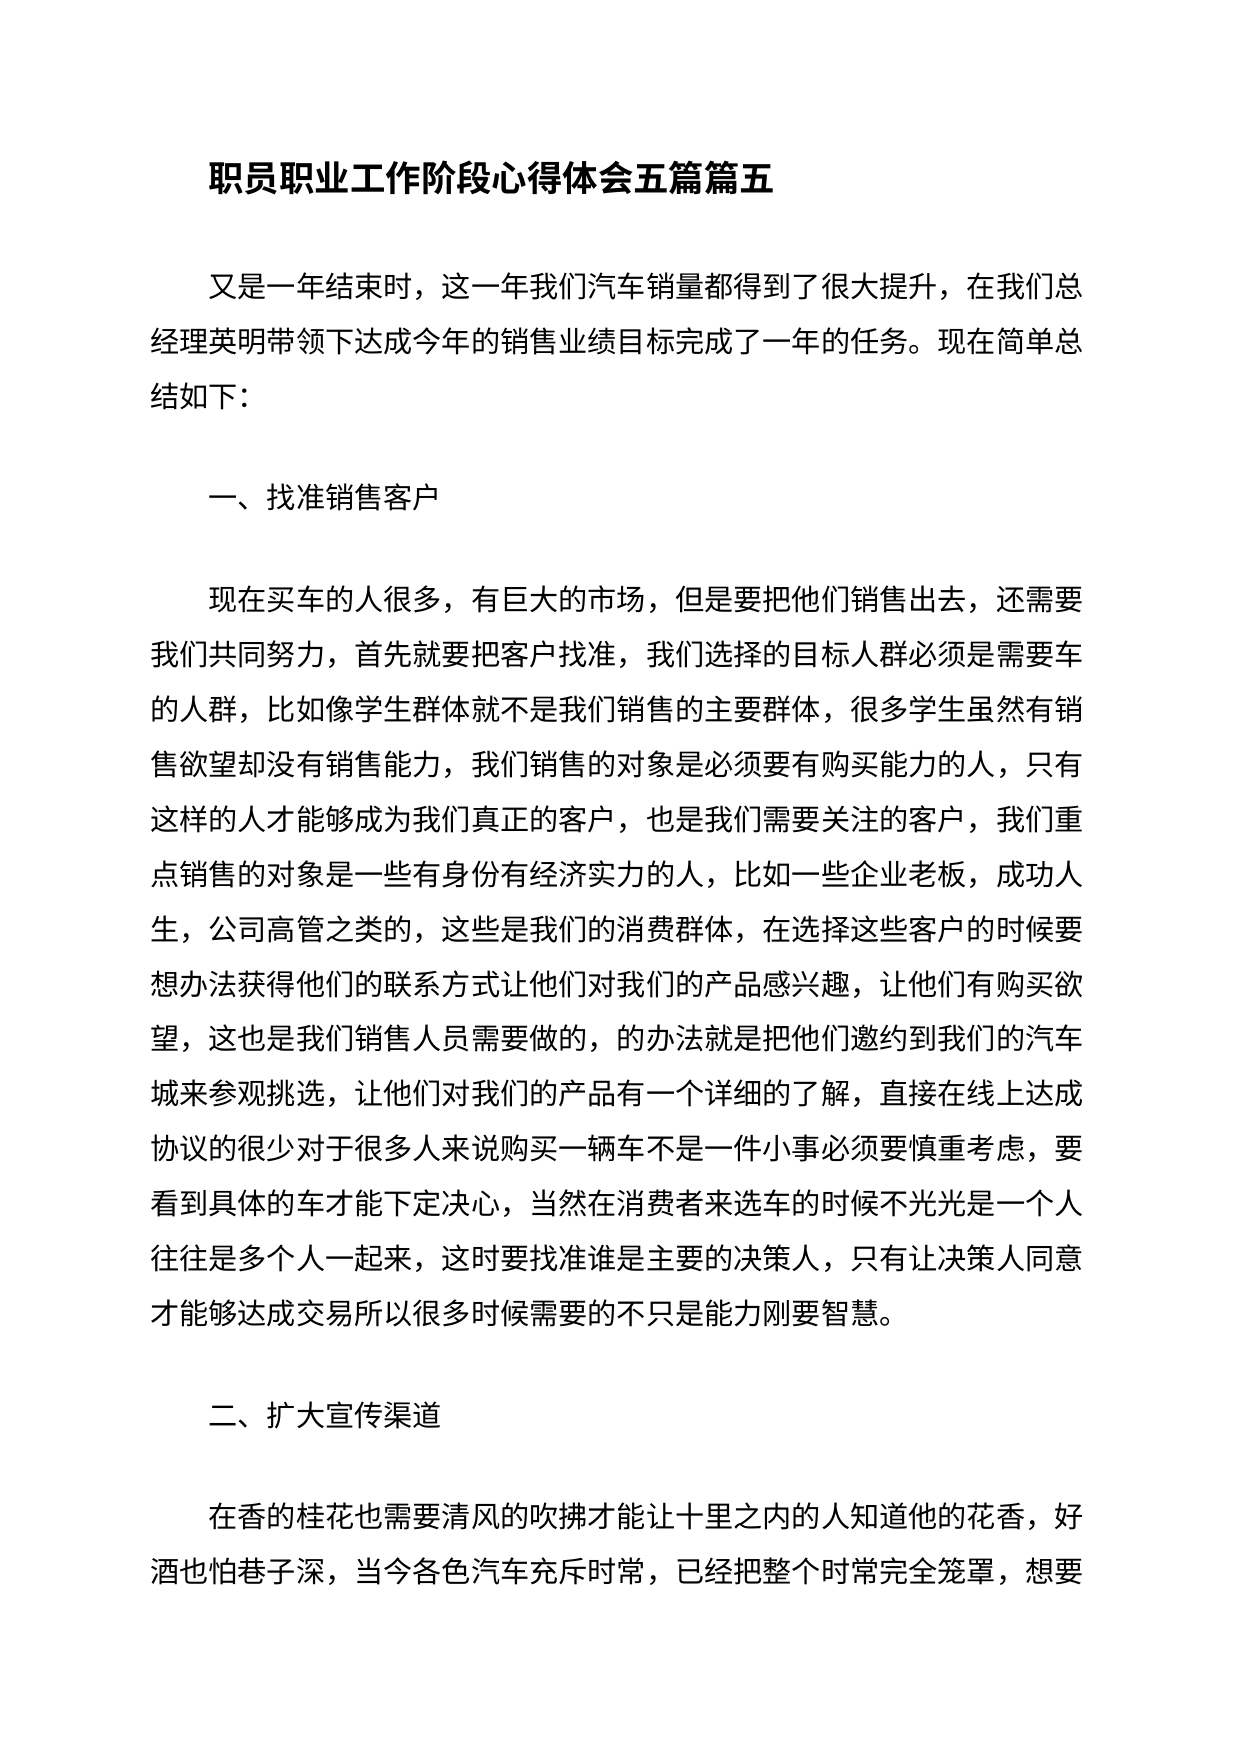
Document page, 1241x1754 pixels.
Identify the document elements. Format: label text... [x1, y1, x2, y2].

text 又是一年结束时，这一年我们汽车销量都得到了很大提升，在我们总经理英明带领下达成今年的销售业绩目标完成了一年的任务。现在简单总结如下： [150, 263, 1090, 416]
text 现在买车的人很多，有巨大的市场，但是要把他们销售出去，还需要我们共同努力，首先就要把客户找准，我们选择的目标人群必须是需要车的人群，比如像学生群体就不是我们销售的主要群体，很多学生虽然有销售欲望却没有销售能力，我们销售的对象是必须要有购买能力的人，只有这样的人才能够成为我们真正的客户，也是我们需要关注的客户，我们重点销售的对象是一些有身份有经济实力的人，比如一些企业老板，成功人生，公司高管之类的，这些是我们的消费群体，在选择这些客户的时候要想办法获得他们的联系方式让他们对我们的产品感兴趣，让他们有购买欲望，这也是我们销售人员需要做的，的办法就是把他们邀约到我们的汽车城来参观挑选，让他们对我们的产品有一个详细的了解，直接在线上达成协议的很少对于很多人来说购买一辆车不是一件小事必须要慎重考虑，要看到具体的车才能下定决心，当然在消费者来选车的时候不光光是一个人往往是多个人一起来，这时要找准谁是主要的决策人，只有让决策人同意才能够达成交易所以很多时候需要的不只是能力刚要智慧。 [150, 577, 1090, 1333]
text 二、扩大宣传渠道 [150, 1392, 1090, 1434]
text 一、找准销售客户 [150, 475, 1090, 517]
text 职员职业工作阶段心得体会五篇篇五 [150, 150, 1090, 201]
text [150, 1494, 1090, 1591]
